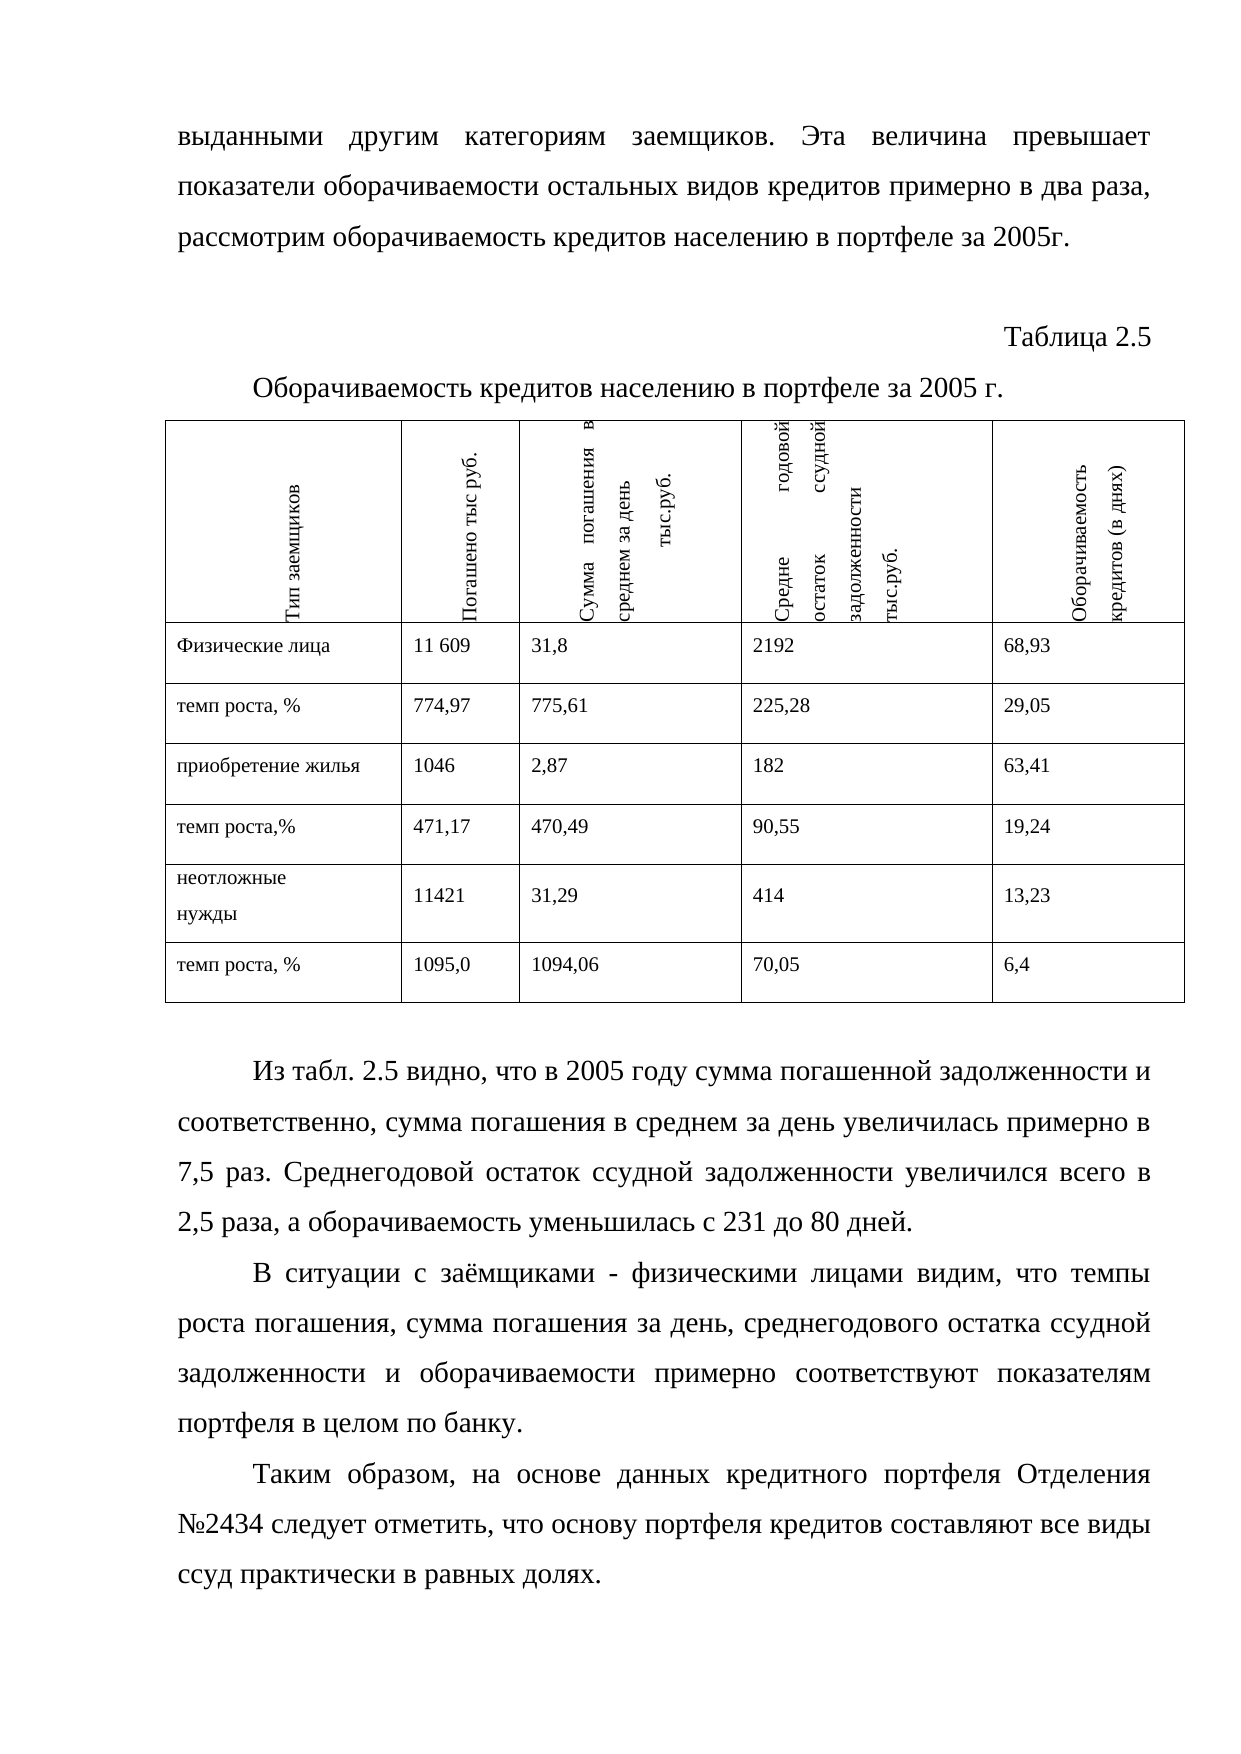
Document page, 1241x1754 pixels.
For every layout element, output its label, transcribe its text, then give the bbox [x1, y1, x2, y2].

table_header Оборачиваемость кредитов (в днях) [993, 421, 1184, 622]
table_cell 29,05 [993, 684, 1184, 743]
table_cell 70,05 [742, 943, 992, 1002]
table_cell 2192 [742, 623, 992, 683]
table_cell 182 [742, 744, 992, 803]
text Таблица 2.5 [177, 319, 1152, 353]
table_cell 31,29 [520, 865, 741, 942]
text Таким образом, на основе данных кредитного портфеля Отделения №2434 следует отметить, что основу портфеля кредитов составляют все виды ссуд практически в равных долях. [177, 1456, 1152, 1590]
table_cell 471,17 [402, 805, 519, 864]
table_cell 470,49 [520, 805, 741, 864]
table_cell 225,28 [742, 684, 992, 743]
table_cell 68,93 [993, 623, 1184, 683]
table_cell 6,4 [993, 943, 1184, 1002]
table_cell 774,97 [402, 684, 519, 743]
table_cell 13,23 [993, 865, 1184, 942]
text Оборачиваемость кредитов населению в портфеле за 2005 г. [177, 370, 1152, 403]
table_cell темп роста, % [166, 684, 401, 743]
table_cell темп роста,% [166, 805, 401, 864]
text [177, 118, 1152, 252]
table_cell 1046 [402, 744, 519, 803]
table_cell 11421 [402, 865, 519, 942]
table_header Погашено тыс руб. [402, 421, 519, 622]
table_cell 63,41 [993, 744, 1184, 803]
table_header Тип заемщиков [166, 421, 401, 622]
table_cell 1094,06 [520, 943, 741, 1002]
table_cell неотложные нужды [166, 865, 401, 942]
table_cell 1095,0 [402, 943, 519, 1002]
table_cell 31,8 [520, 623, 741, 683]
table_cell 19,24 [993, 805, 1184, 864]
table_cell 11 609 [402, 623, 519, 683]
text В ситуации с заёмщиками - физическими лицами видим, что темпы роста погашения, сумма погашения за день, среднегодового остатка ссудной задолженности и оборачиваемости примерно соответствуют показателям портфеля в целом по банку. [177, 1255, 1152, 1439]
table_cell темп роста, % [166, 943, 401, 1002]
table_cell 2,87 [520, 744, 741, 803]
table_cell 775,61 [520, 684, 741, 743]
text Из табл. 2.5 видно, что в 2005 году сумма погашенной задолженности и соответственно, сумма погашения в среднем за день увеличилась примерно в 7,5 раз. Среднегодовой остаток ссудной задолженности увеличился всего в 2,5 раза, а оборачиваемость уменьшилась с 231 до 80 дней. [177, 1053, 1152, 1238]
table_cell приобретение жилья [166, 744, 401, 803]
table_cell 414 [742, 865, 992, 942]
table_header Средне годовой остаток ссудной задолженности тыс.руб. [742, 421, 992, 622]
table_cell Физические лица [166, 623, 401, 683]
table_cell 90,55 [742, 805, 992, 864]
table_header Сумма погашения в среднем за день тыс.руб. [520, 421, 741, 622]
